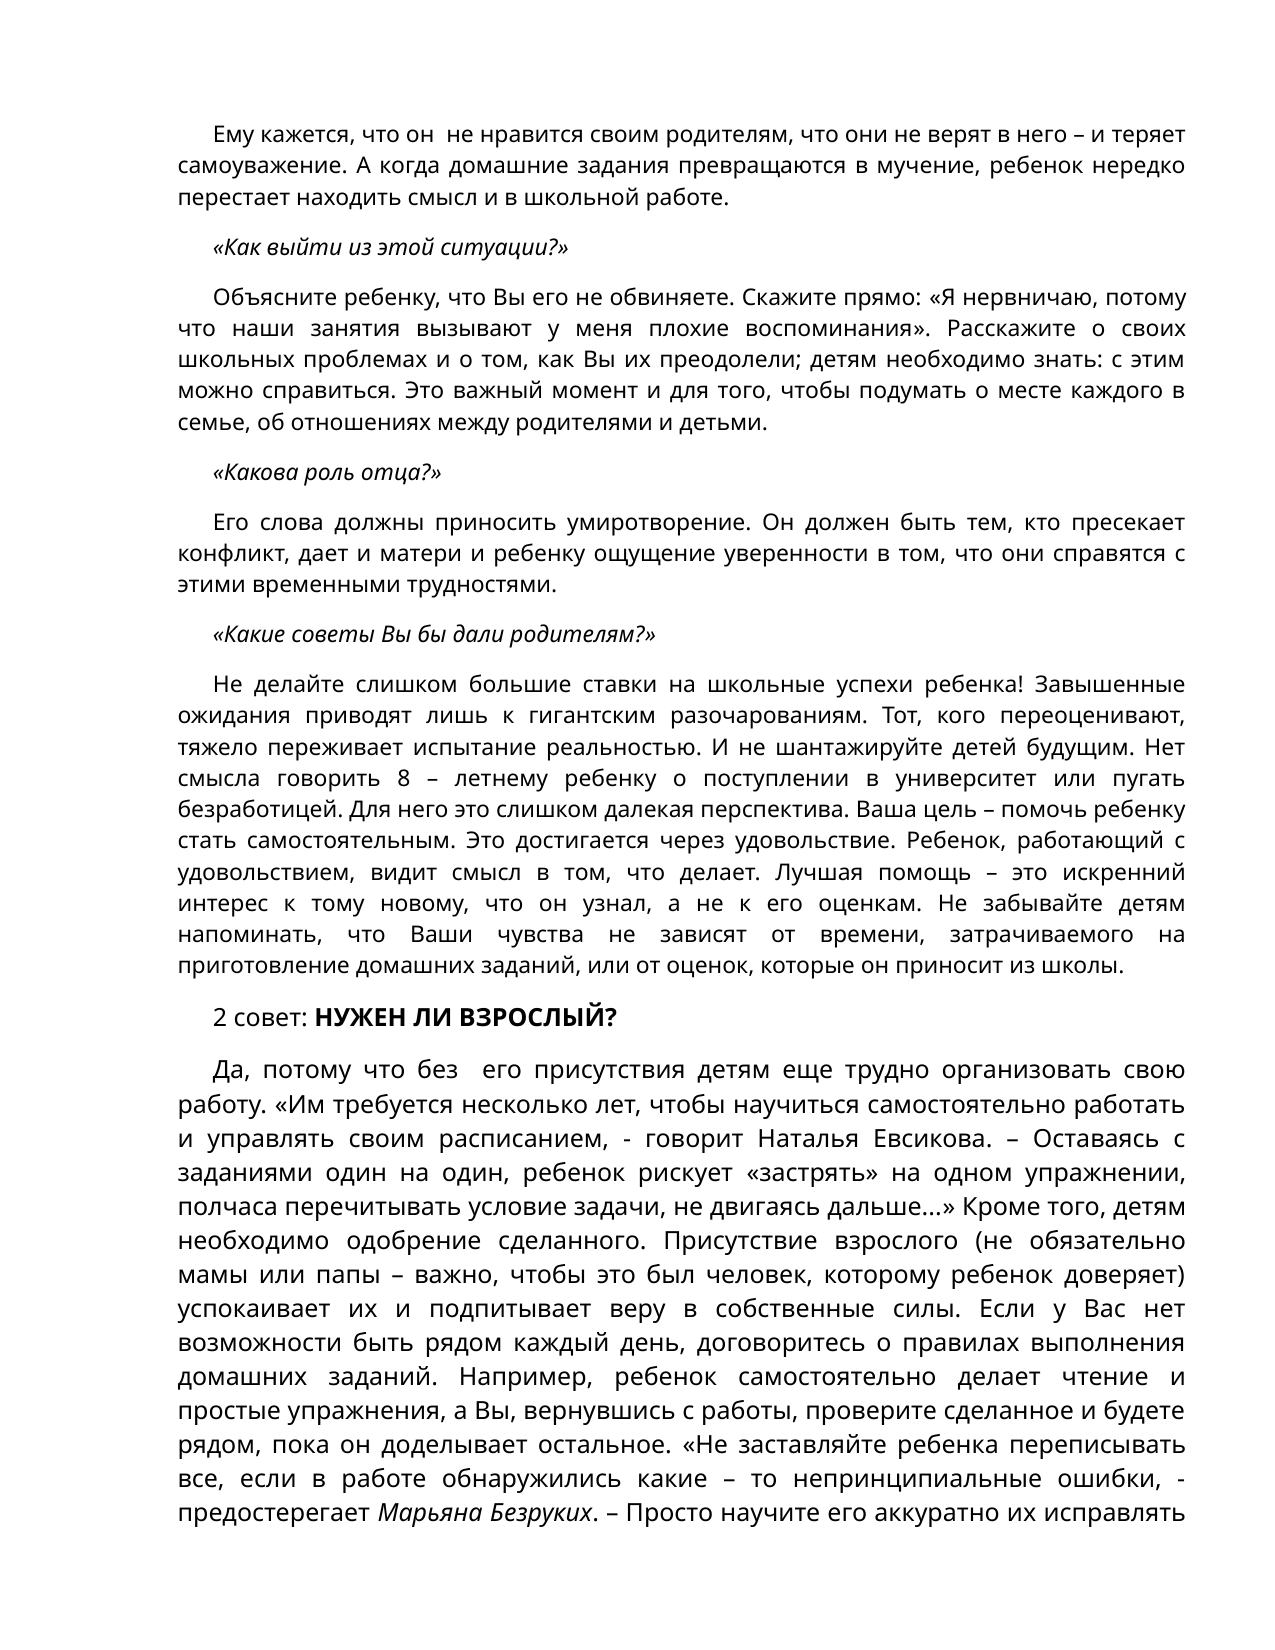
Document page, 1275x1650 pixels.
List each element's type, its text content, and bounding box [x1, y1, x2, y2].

text Его слова должны приносить умиротворение. Он должен быть тем, кто пресекает конфликт, дает и матери и ребенку ощущение уверенности в том, что они справятся с этими временными трудностями. [177, 506, 1186, 599]
text «Какие советы Вы бы дали родителям?» [177, 618, 1186, 649]
text 2 совет: НУЖЕН ЛИ ВЗРОСЛЫЙ? [177, 999, 1186, 1033]
text Не делайте слишком большие ставки на школьные успехи ребенка! Завышенные ожидания приводят лишь к гигантским разочарованиям. Тот, кого переоценивают, тяжело переживает испытание реальностью. И не шантажируйте детей будущим. Нет смысла говорить 8 – летнему ребенку о поступлении в университет или пугать безработицей. Для него это слишком далекая перспектива. Ваша цель – помочь ребенку стать самостоятельным. Это достигается через удовольствие. Ребенок, работающий с удовольствием, видит смысл в том, что делает. Лучшая помощь – это искренний интерес к тому новому, что он узнал, а не к его оценкам. Не забывайте детям напоминать, что Ваши чувства не зависят от времени, затрачиваемого на приготовление домашних заданий, или от оценок, которые он приносит из школы. [177, 668, 1186, 981]
text «Как выйти из этой ситуации?» [177, 231, 1186, 262]
text Ему кажется, что он не нравится своим родителям, что они не верят в него – и теряет самоуважение. А когда домашние задания превращаются в мучение, ребенок нередко перестает находить смысл и в школьной работе. [177, 118, 1186, 212]
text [177, 1052, 1186, 1529]
text «Какова роль отца?» [177, 456, 1186, 487]
text Объясните ребенку, что Вы его не обвиняете. Скажите прямо: «Я нервничаю, потому что наши занятия вызывают у меня плохие воспоминания». Расскажите о своих школьных проблемах и о том, как Вы их преодолели; детям необходимо знать: с этим можно справиться. Это важный момент и для того, чтобы подумать о месте каждого в семье, об отношениях между родителями и детьми. [177, 281, 1186, 437]
